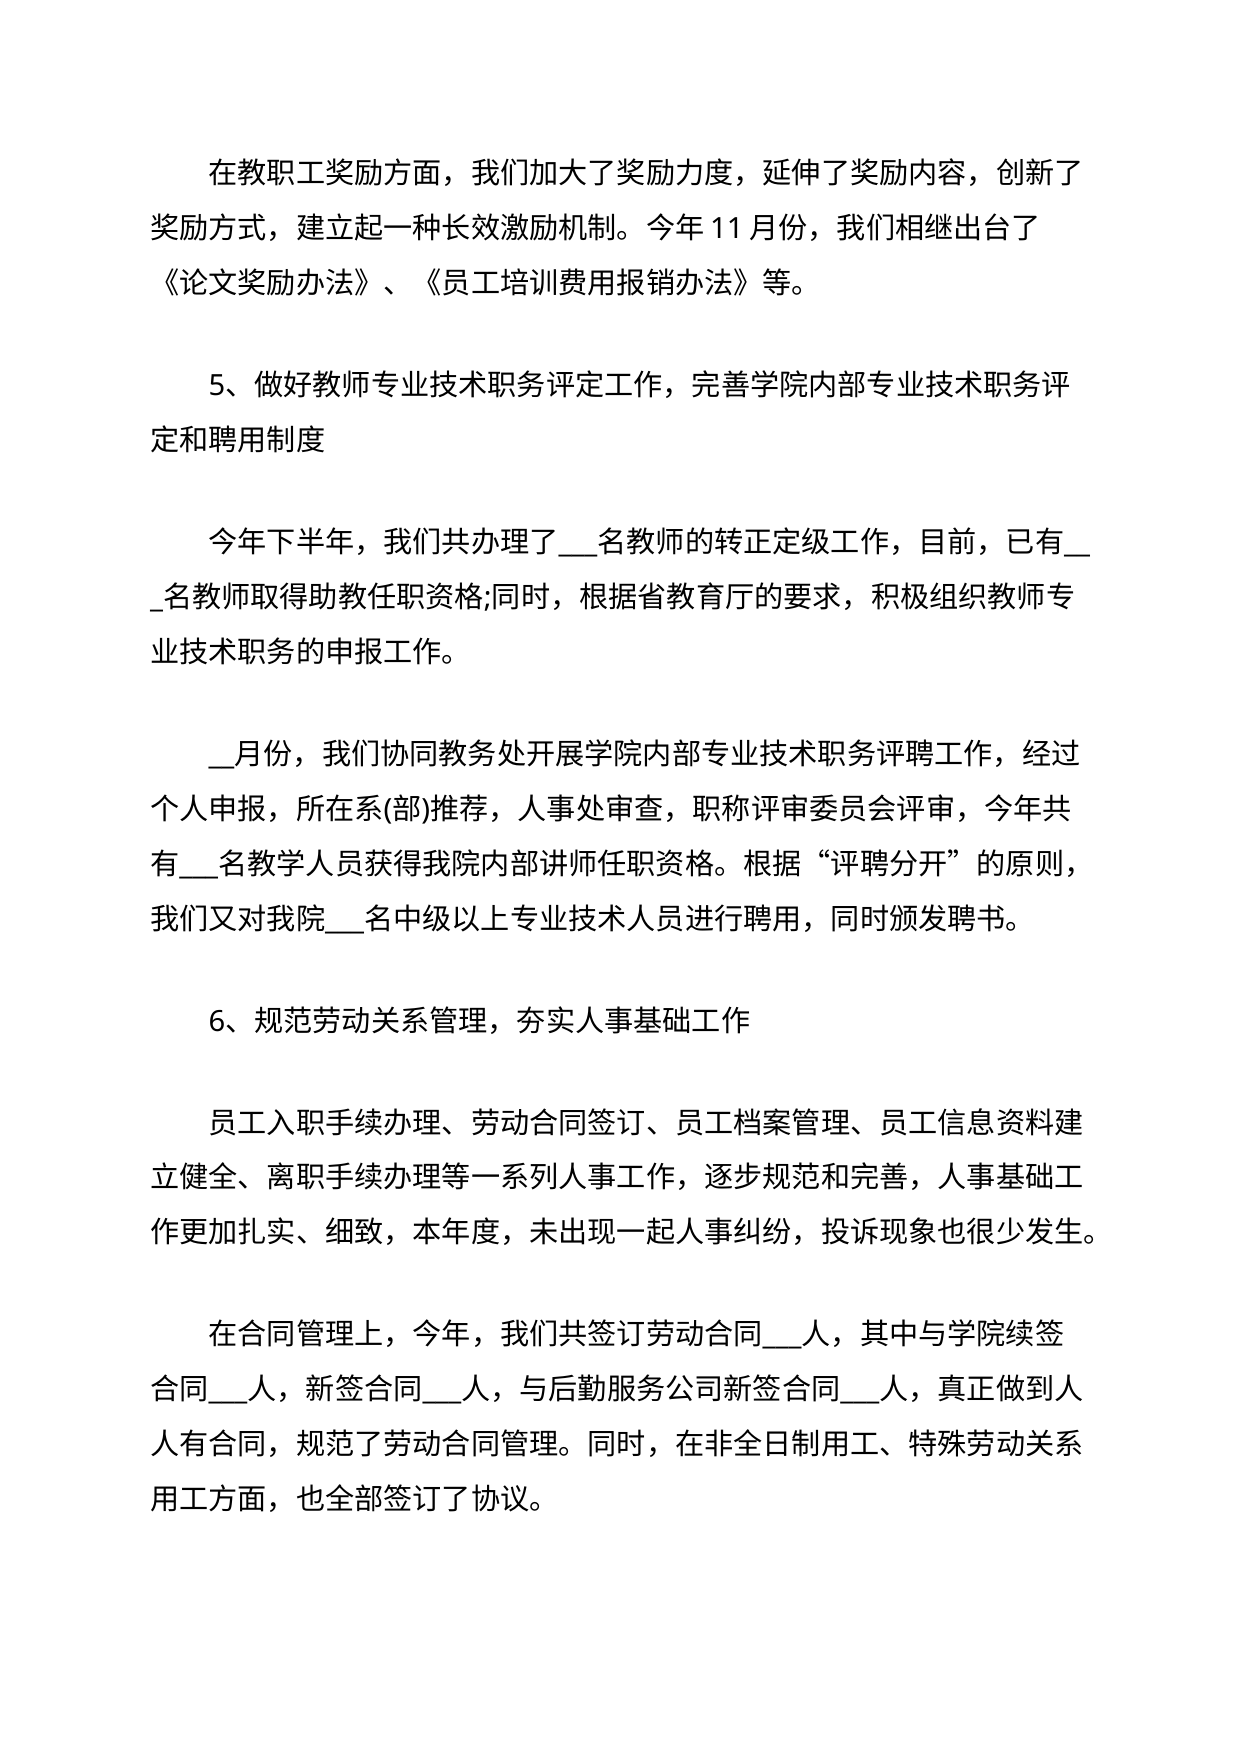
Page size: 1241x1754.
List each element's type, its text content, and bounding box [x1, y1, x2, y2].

text 员工入职手续办理、劳动合同签订、员工档案管理、员工信息资料建立健全、离职手续办理等一系列人事工作，逐步规范和完善，人事基础工作更加扎实、细致，本年度，未出现一起人事纠纷，投诉现象也很少发生。 [150, 1099, 1090, 1251]
text __月份，我们协同教务处开展学院内部专业技术职务评聘工作，经过个人申报，所在系(部)推荐，人事处审查，职称评审委员会评审，今年共有___名教学人员获得我院内部讲师任职资格。根据“评聘分开”的原则，我们又对我院___名中级以上专业技术人员进行聘用，同时颁发聘书。 [150, 730, 1090, 938]
text 在教职工奖励方面，我们加大了奖励力度，延伸了奖励内容，创新了奖励方式，建立起一种长效激励机制。今年11月份，我们相继出台了《论文奖励办法》、《员工培训费用报销办法》等。 [150, 150, 1090, 302]
text 5、做好教师专业技术职务评定工作，完善学院内部专业技术职务评定和聘用制度 [150, 362, 1090, 459]
text 今年下半年，我们共办理了___名教师的转正定级工作，目前，已有___名教师取得助教任职资格;同时，根据省教育厅的要求，积极组织教师专业技术职务的申报工作。 [150, 518, 1090, 671]
text 在合同管理上，今年，我们共签订劳动合同___人，其中与学院续签合同___人，新签合同___人，与后勤服务公司新签合同___人，真正做到人人有合同，规范了劳动合同管理。同时，在非全日制用工、特殊劳动关系用工方面，也全部签订了协议。 [150, 1311, 1090, 1518]
text 6、规范劳动关系管理，夯实人事基础工作 [150, 997, 1090, 1039]
